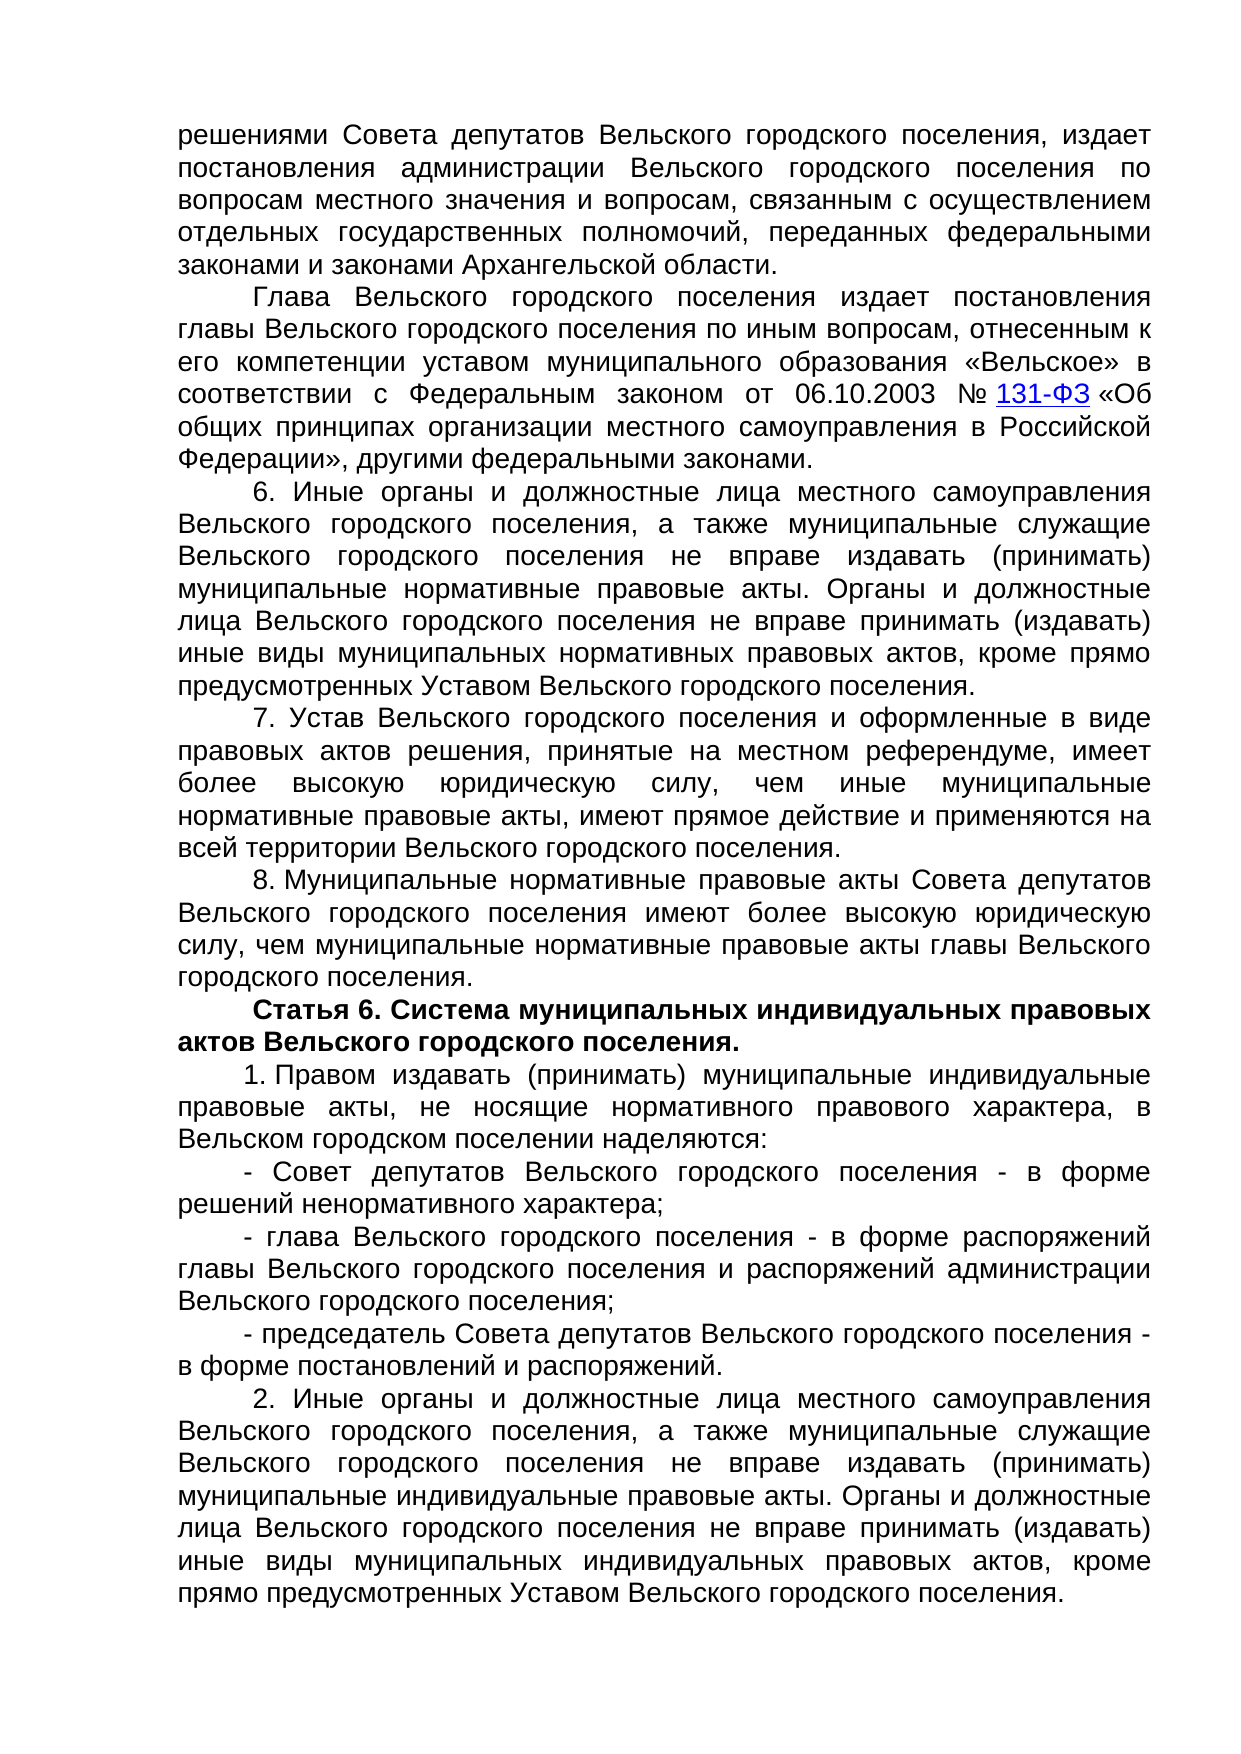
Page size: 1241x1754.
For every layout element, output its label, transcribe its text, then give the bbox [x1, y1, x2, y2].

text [177, 118, 1152, 280]
text 8. Муниципальные нормативные правовые акты Совета депутатов Вельского городского поселения имеют более высокую юридическую силу, чем муниципальные нормативные правовые акты главы Вельского городского поселения. [177, 863, 1152, 993]
text Статья 6. Система муниципальных индивидуальных правовых актов Вельского городского поселения. [177, 993, 1152, 1058]
text 2. Иные органы и должностные лица местного самоуправления Вельского городского поселения, а также муниципальные служащие Вельского городского поселения не вправе издавать (принимать) муниципальные индивидуальные правовые акты. Органы и должностные лица Вельского городского поселения не вправе принимать (издавать) иные виды муниципальных индивидуальных правовых актов, кроме прямо предусмотренных Уставом Вельского городского поселения. [177, 1382, 1152, 1608]
text 1. Правом издавать (принимать) муниципальные индивидуальные правовые акты, не носящие нормативного правового характера, в Вельском городском поселении наделяются: [177, 1058, 1152, 1155]
text - глава Вельского городского поселения - в форме распоряжений главы Вельского городского поселения и распоряжений администрации Вельского городского поселения; [177, 1219, 1152, 1317]
text Глава Вельского городского поселения издает постановления главы Вельского городского поселения по иным вопросам, отнесенным к его компетенции уставом муниципального образования «Вельское» в соответствии с Федеральным законом от 06.10.2003 № 131-ФЗ «Об общих принципах организации местного самоуправления в Российской Федерации», другими федеральными законами. [177, 280, 1152, 474]
text - Совет депутатов Вельского городского поселения - в форме решений ненормативного характера; [177, 1155, 1152, 1219]
text 7. Устав Вельского городского поселения и оформленные в виде правовых актов решения, принятые на местном референдуме, имеет более высокую юридическую силу, чем иные муниципальные нормативные правовые акты, имеют прямое действие и применяются на всей территории Вельского городского поселения. [177, 701, 1152, 863]
text - председатель Совета депутатов Вельского городского поселения - в форме постановлений и распоряжений. [177, 1317, 1152, 1382]
text 6. Иные органы и должностные лица местного самоуправления Вельского городского поселения, а также муниципальные служащие Вельского городского поселения не вправе издавать (принимать) муниципальные нормативные правовые акты. Органы и должностные лица Вельского городского поселения не вправе принимать (издавать) иные виды муниципальных нормативных правовых актов, кроме прямо предусмотренных Уставом Вельского городского поселения. [177, 474, 1152, 701]
